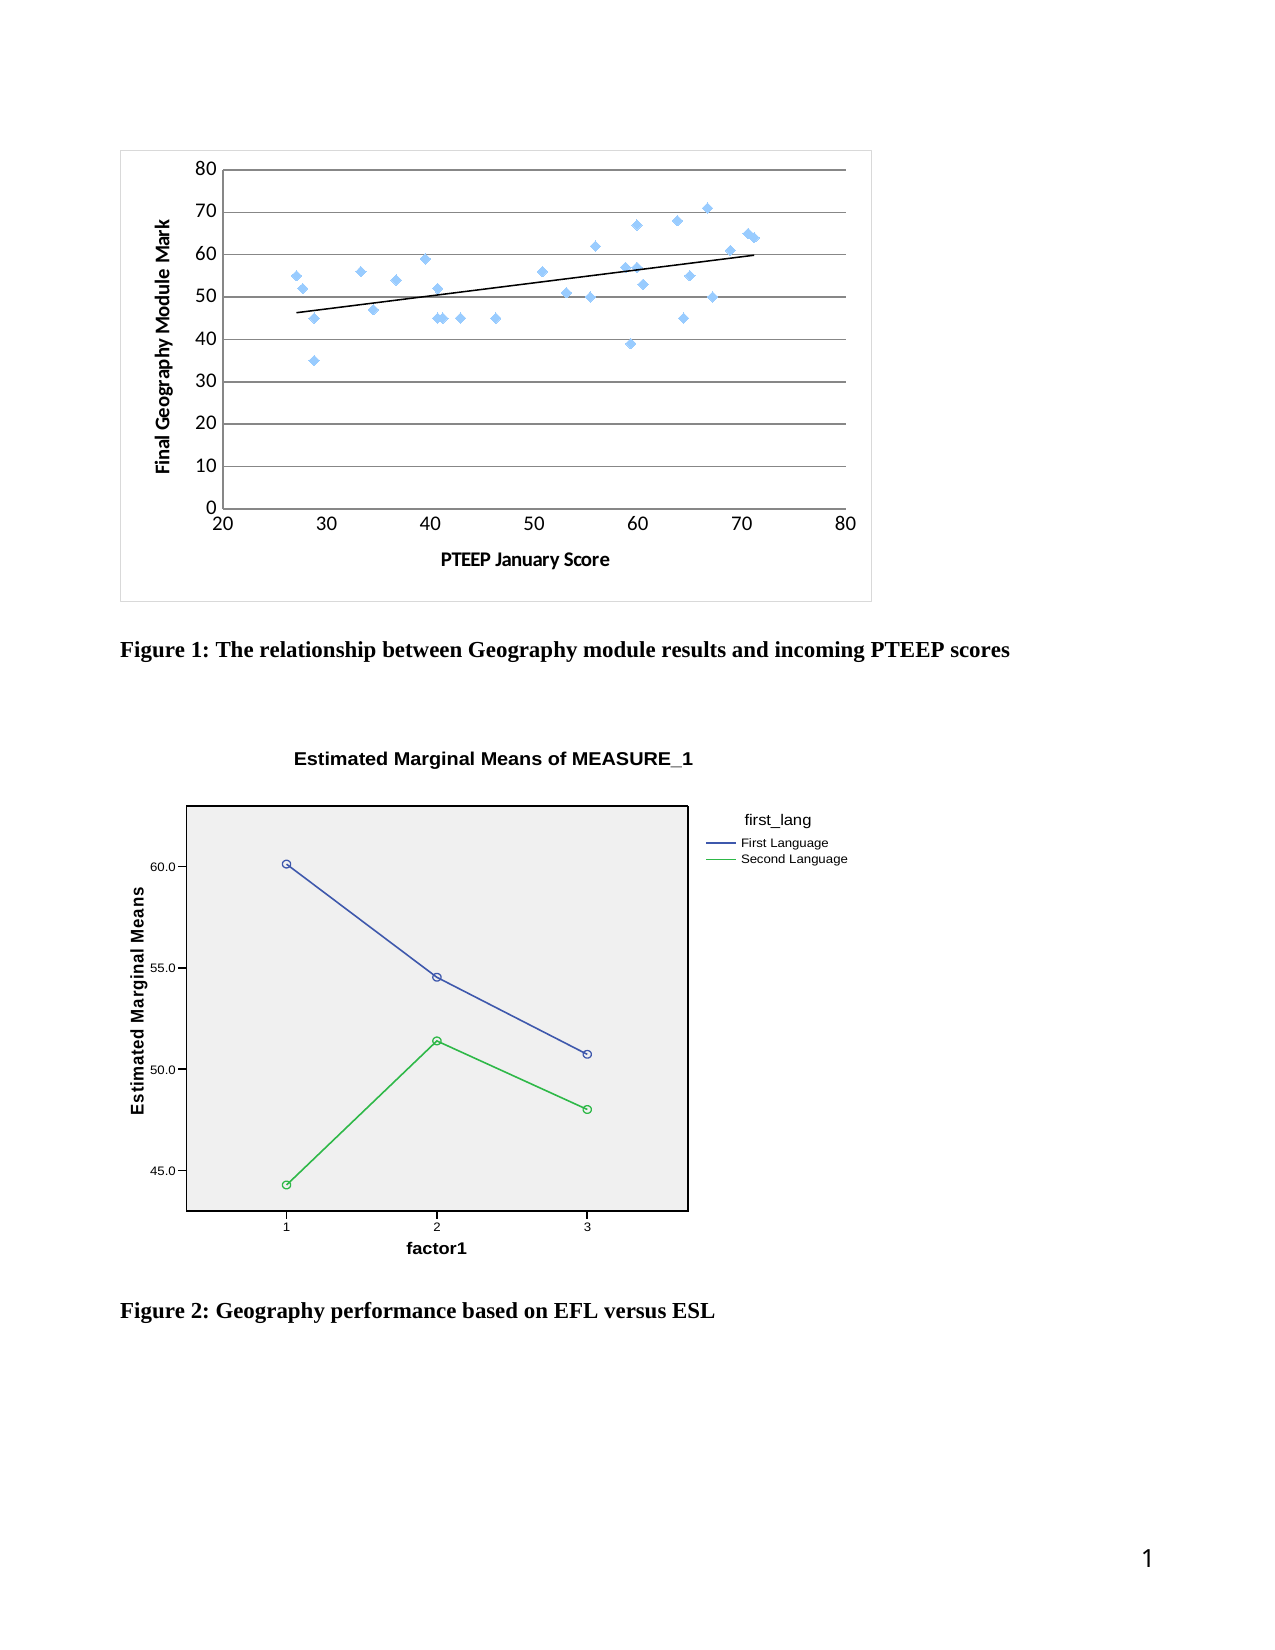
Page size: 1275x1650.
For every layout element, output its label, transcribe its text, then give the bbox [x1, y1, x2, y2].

text Figure 1: The relationship between Geography module results and incoming PTEEP scores [120, 637, 1155, 663]
text Figure 2: Geography performance based on EFL versus ESL [120, 1297, 1155, 1324]
